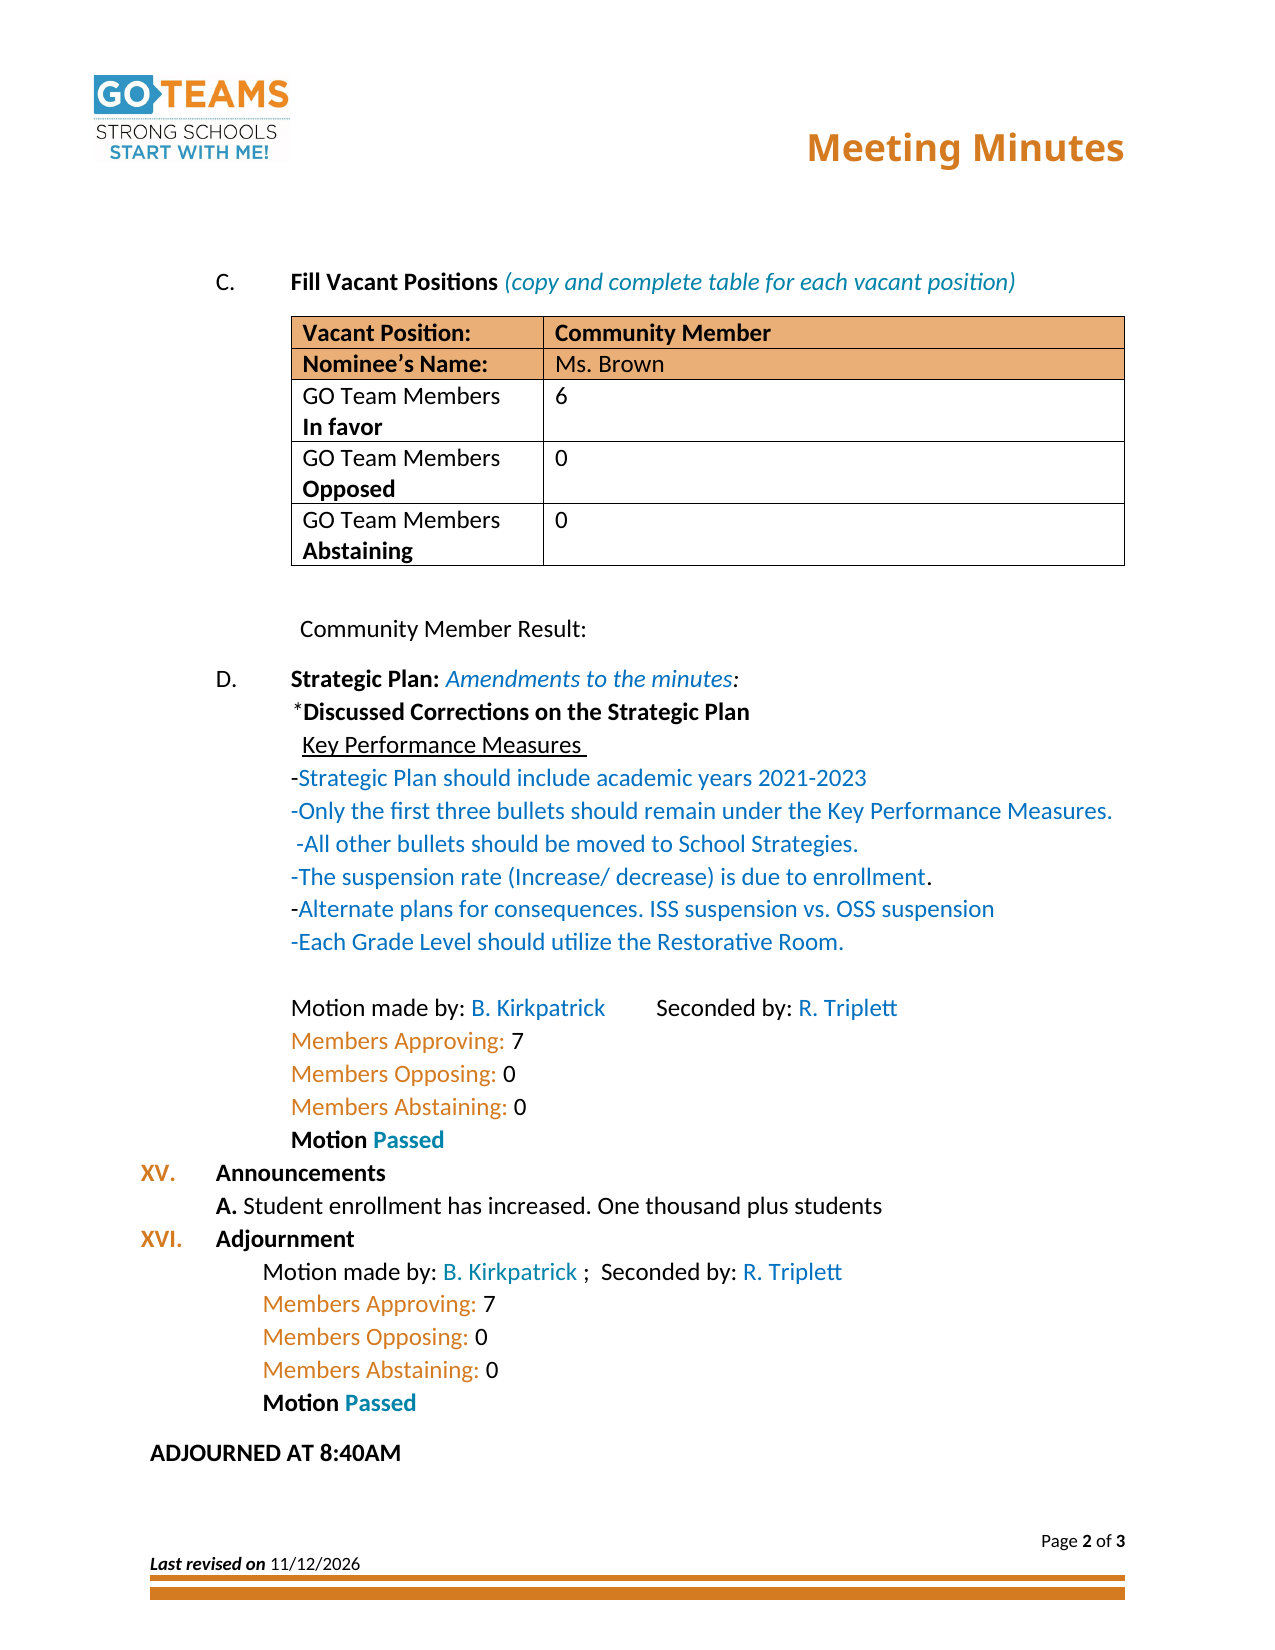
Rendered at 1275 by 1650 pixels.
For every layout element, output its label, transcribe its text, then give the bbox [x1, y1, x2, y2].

table_header Vacant Position: [292, 317, 543, 348]
list Announcements [141, 1157, 1125, 1187]
table_cell 6 [544, 380, 1124, 441]
table_cell GO Team Members Abstaining [292, 504, 543, 565]
list Motion made by: B. Kirkpatrick ; Seconded by: R. Triplett [262, 1256, 1125, 1286]
text ADJOURNED AT 8:40AM [150, 1437, 1125, 1467]
list -The suspension rate (Increase/ decrease) is due to enrollment. [291, 861, 1125, 891]
text Community Member Result: [150, 613, 1125, 644]
list A. Student enrollment has increased. One thousand plus students [216, 1190, 1125, 1220]
list Members Approving: 7 [291, 1025, 1125, 1056]
list -Each Grade Level should utilize the Restorative Room. [291, 926, 1125, 957]
list Members Abstaining: 0 [291, 1091, 1125, 1122]
list -Strategic Plan should include academic years 2021-2023 [291, 762, 1125, 792]
list Motion Passed [262, 1387, 1125, 1418]
table_cell Ms. Brown [544, 349, 1124, 379]
table_cell Nominee’s Name: [292, 349, 543, 379]
list Members Approving: 7 [262, 1288, 1125, 1319]
table_cell GO Team Members In favor [292, 380, 543, 441]
list Members Opposing: 0 [291, 1058, 1125, 1089]
table_cell 0 [544, 442, 1124, 503]
table_cell GO Team Members Opposed [292, 442, 543, 503]
list Motion made by: B. Kirkpatrick Seconded by: R. Triplett [291, 992, 1125, 1023]
list -All other bullets should be moved to School Strategies. [291, 828, 1125, 858]
list -Only the first three bullets should remain under the Key Performance Measures. [291, 795, 1125, 825]
table_header Community Member [544, 317, 1124, 348]
picture [93, 75, 290, 162]
table_cell 0 [544, 504, 1124, 565]
list Adjournment [141, 1223, 1125, 1253]
list Fill Vacant Positions (copy and complete table for each vacant position) [216, 266, 1125, 297]
list *Discussed Corrections on the Strategic Plan [291, 696, 1125, 727]
list -Alternate plans for consequences. ISS suspension vs. OSS suspension [291, 893, 1125, 924]
list Strategic Plan: Amendments to the minutes: [216, 663, 1125, 694]
list Members Opposing: 0 [262, 1321, 1125, 1352]
list Members Abstaining: 0 [262, 1354, 1125, 1385]
list Key Performance Measures [291, 729, 1125, 759]
list Motion Passed [291, 1124, 1125, 1154]
